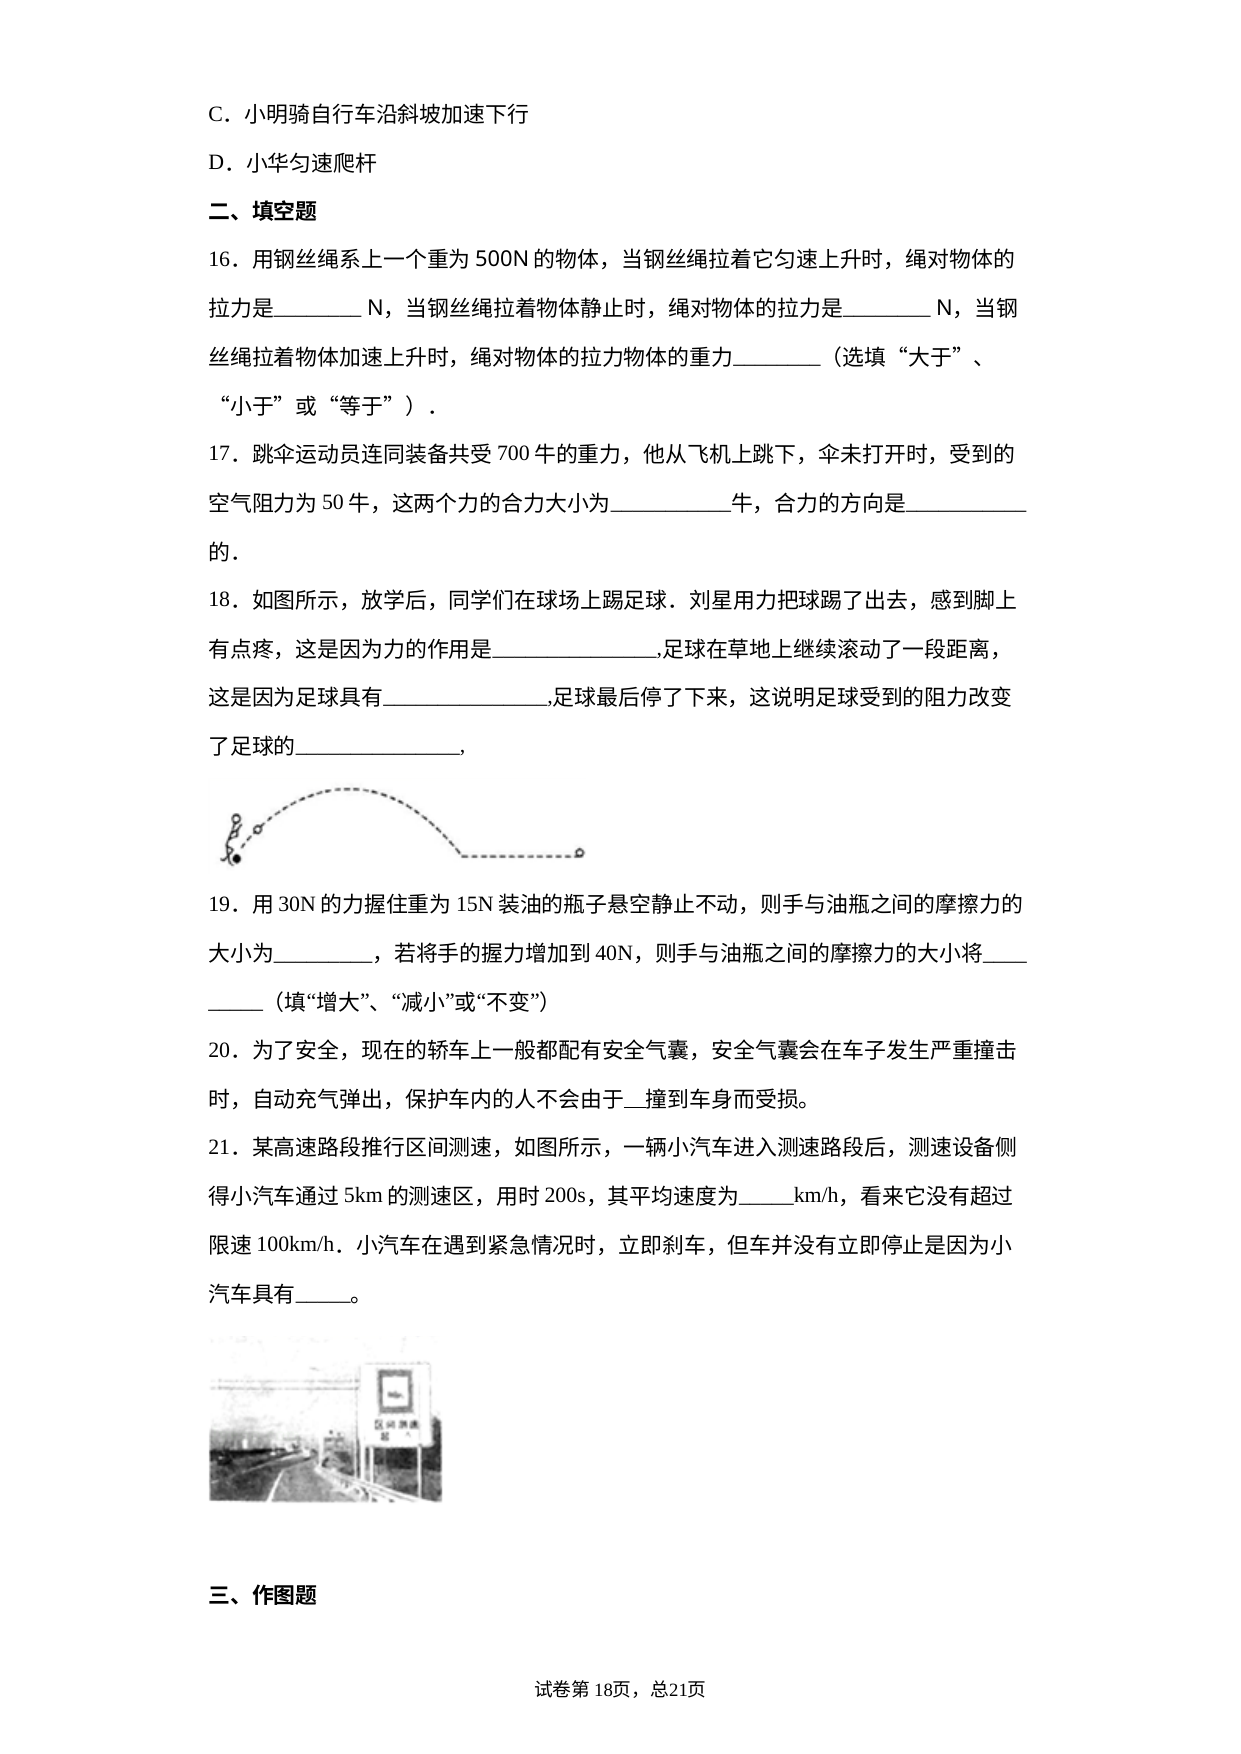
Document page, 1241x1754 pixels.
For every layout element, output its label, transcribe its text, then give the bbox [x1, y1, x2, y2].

text 三、作图题 [208, 1577, 1032, 1610]
text C．小明骑自行车沿斜坡加速下行 [208, 97, 1032, 129]
text 17．跳伞运动员连同装备共受700牛的重力，他从飞机上跳下，伞未打开时，受到的空气阻力为50牛，这两个力的合力大小为___________牛，合力的方向是___________的． [208, 437, 1032, 567]
text 二、填空题 [208, 194, 1032, 226]
text 21．某高速路段推行区间测速，如图所示，一辆小汽车进入测速路段后，测速设备侧得小汽车通过5km的测速区，用时200s，其平均速度为_____km/h，看来它没有超过限速100km/h．小汽车在遇到紧急情况时，立即刹车，但车并没有立即停止是因为小汽车具有_____。 [208, 1130, 1032, 1309]
text 20．为了安全，现在的轿车上一般都配有安全气囊，安全气囊会在车子发生严重撞击时，自动充气弹出，保护车内的人不会由于 撞到车身而受损。 [208, 1033, 1032, 1114]
text 16．用钢丝绳系上一个重为500N的物体，当钢丝绳拉着它匀速上升时，绳对物体的拉力是________ N，当钢丝绳拉着物体静止时，绳对物体的拉力是________ N，当钢丝绳拉着物体加速上升时，绳对物体的拉力物体的重力________（选填“大于”、“小于”或“等于”）． [208, 242, 1032, 421]
picture [208, 1336, 447, 1509]
picture [208, 778, 587, 874]
text 19．用30N的力握住重为15N装油的瓶子悬空静止不动，则手与油瓶之间的摩擦力的大小为_________，若将手的握力增加到40N，则手与油瓶之间的摩擦力的大小将_________（填“增大”、“减小”或“不变”） [208, 887, 1032, 1017]
text D．小华匀速爬杆 [208, 145, 1032, 178]
text 18．如图所示，放学后，同学们在球场上踢足球．刘星用力把球踢了出去，感到脚上有点疼，这是因为力的作用是_______________,足球在草地上继续滚动了一段距离，这是因为足球具有_______________,足球最后停了下来，这说明足球受到的阻力改变了足球的_______________, [208, 582, 1032, 761]
